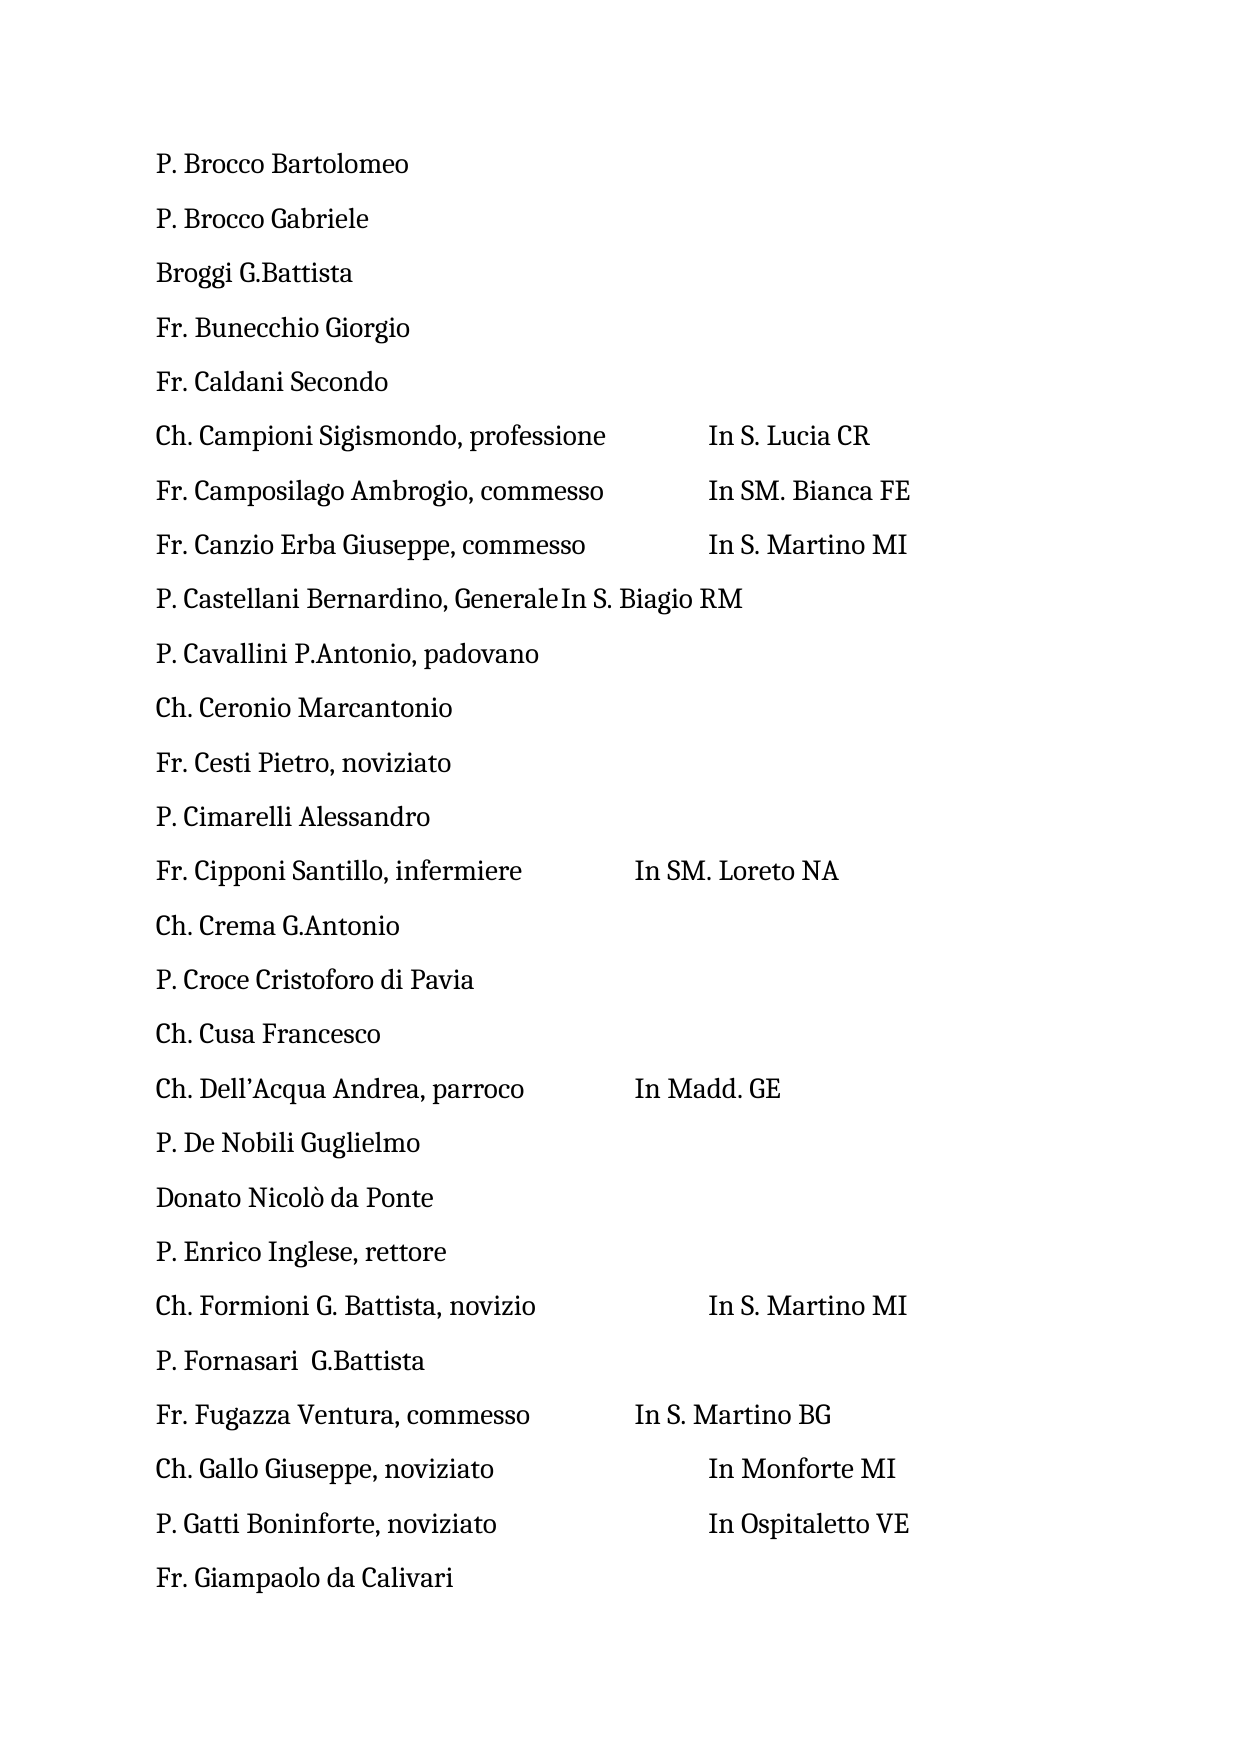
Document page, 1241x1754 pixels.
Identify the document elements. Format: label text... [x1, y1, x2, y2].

text P. Brocco Bartolomeo [156, 148, 1004, 181]
text Ch. Formioni G. Battista, novizio In S. Martino MI [156, 1289, 1004, 1323]
text P. Cavallini P.Antonio, padovano [156, 637, 1004, 671]
text Ch. Dell’Acqua Andrea, parroco In Madd. GE [156, 1072, 1004, 1106]
text Ch. Cusa Francesco [156, 1018, 1004, 1051]
text Fr. Cipponi Santillo, infermiere In SM. Loreto NA [156, 854, 1004, 888]
text P. Brocco Gabriele [156, 202, 1004, 236]
text Ch. Campioni Sigismondo, professione In S. Lucia CR [156, 419, 1004, 453]
text Fr. Canzio Erba Giuseppe, commesso In S. Martino MI [156, 528, 1004, 562]
text Donato Nicolò da Ponte [156, 1181, 1004, 1214]
text Fr. Bunecchio Giorgio [156, 311, 1004, 344]
text Ch. Gallo Giuseppe, noviziato In Monforte MI [156, 1453, 1004, 1486]
text Fr. Camposilago Ambrogio, commesso In SM. Bianca FE [156, 474, 1004, 507]
text P. De Nobili Guglielmo [156, 1126, 1004, 1160]
text Fr. Fugazza Ventura, commesso In S. Martino BG [156, 1398, 1004, 1432]
text P. Enrico Inglese, rettore [156, 1235, 1004, 1269]
text P. Gatti Boninforte, noviziato In Ospitaletto VE [156, 1507, 1004, 1541]
text P. Croce Cristoforo di Pavia [156, 963, 1004, 997]
text P. Cimarelli Alessandro [156, 800, 1004, 834]
text Broggi G.Battista [156, 256, 1004, 290]
text Fr. Giampaolo da Calivari [156, 1561, 1004, 1595]
text P. Castellani Bernardino, Generale In S. Biagio RM [156, 583, 1004, 616]
text Ch. Ceronio Marcantonio [156, 691, 1004, 725]
text Fr. Cesti Pietro, noviziato [156, 746, 1004, 779]
text Fr. Caldani Secondo [156, 365, 1004, 399]
text P. Fornasari G.Battista [156, 1344, 1004, 1377]
text Ch. Crema G.Antonio [156, 909, 1004, 942]
